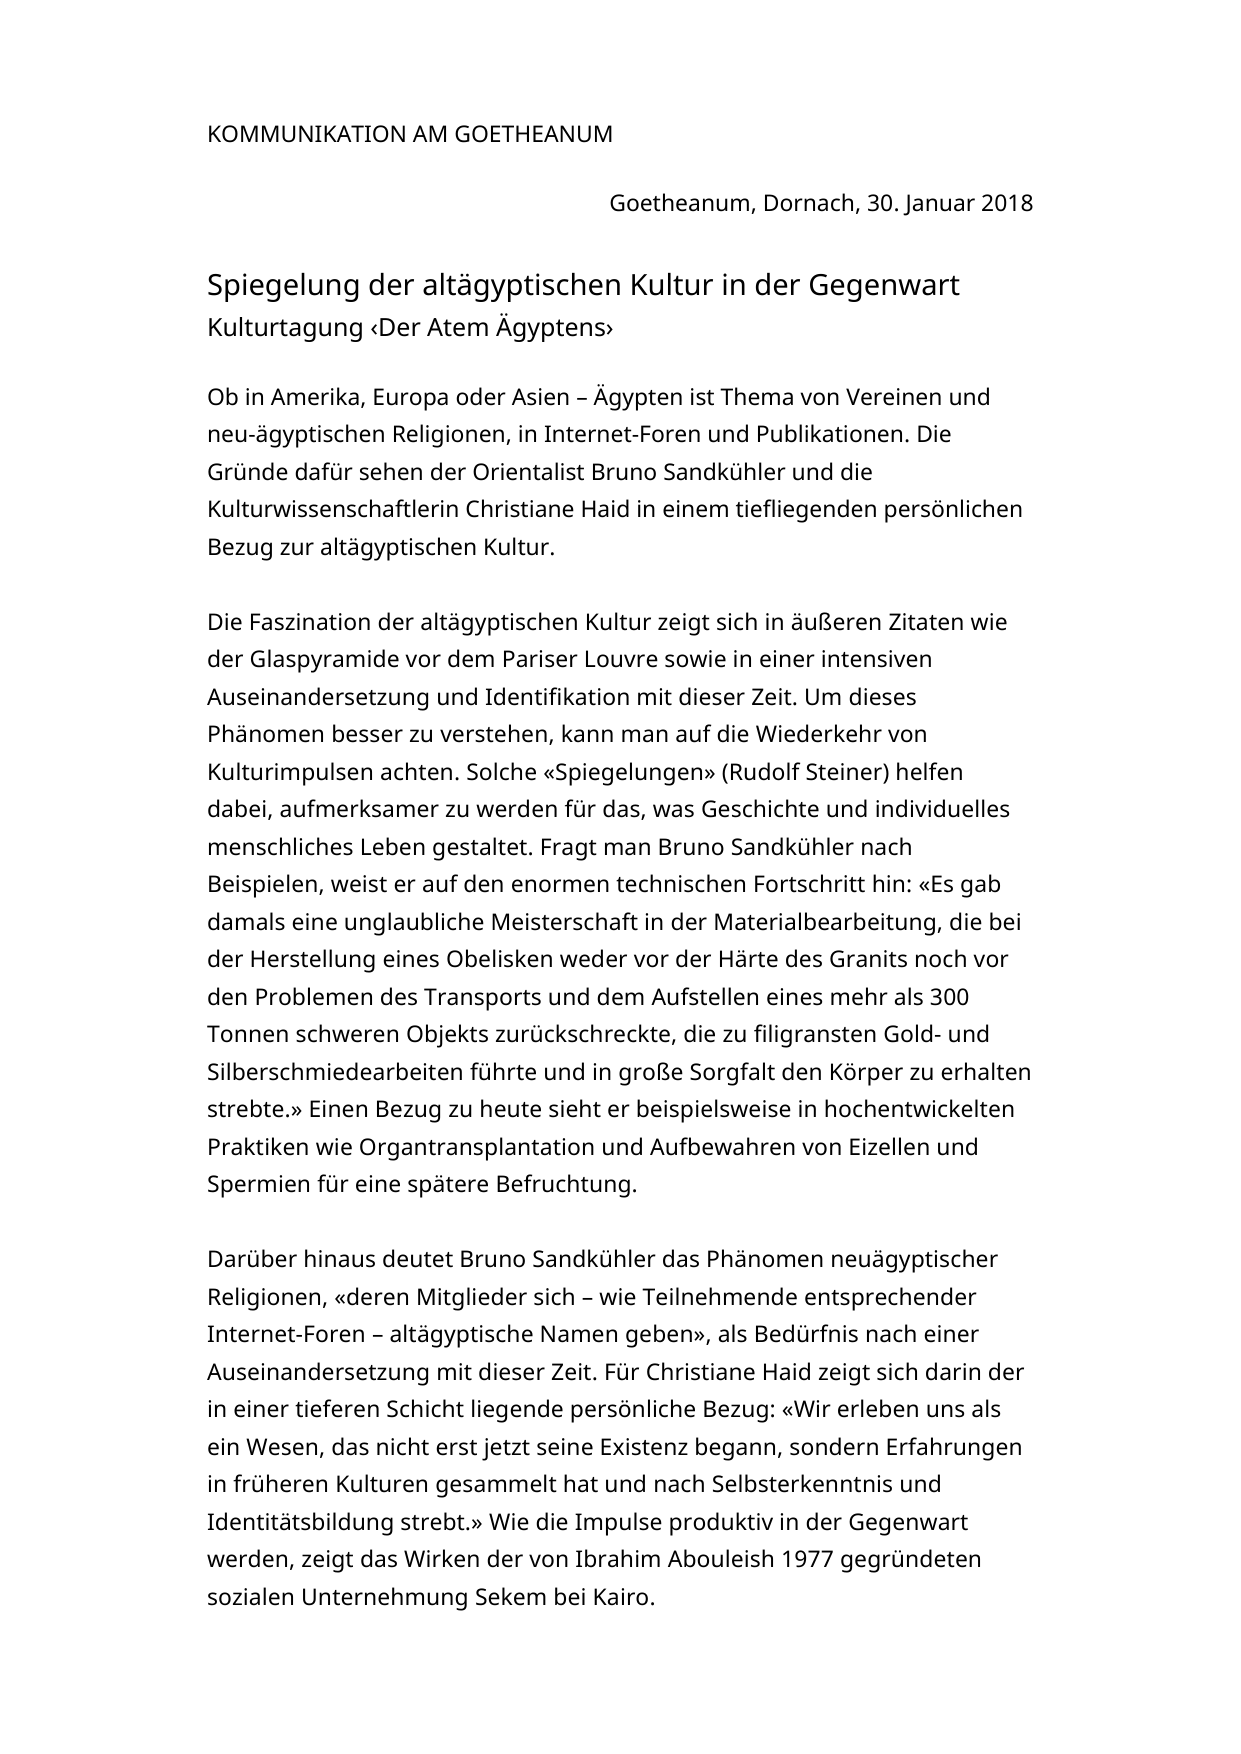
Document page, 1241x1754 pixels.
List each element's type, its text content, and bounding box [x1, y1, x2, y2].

text KOMMUNIKATION AM GOETHEANUM [207, 118, 1033, 149]
text Spiegelung der altägyptischen Kultur in der Gegenwart [207, 264, 1033, 303]
text Goetheanum, Dornach, 30. Januar 2018 [207, 187, 1033, 218]
text Kulturtagung ‹Der Atem Ägyptens› [207, 309, 1033, 343]
text Ob in Amerika, Europa oder Asien – Ägypten ist Thema von Vereinen und neu-ägyptischen Religionen, in Internet-Foren und Publikationen. Die Gründe dafür sehen der Orientalist Bruno Sandkühler und die Kulturwissenschaftlerin Christiane Haid in einem tiefliegenden persönlichen Bezug zur altägyptischen Kultur. [207, 381, 1033, 562]
text Die Faszination der altägyptischen Kultur zeigt sich in äußeren Zitaten wie der Glaspyramide vor dem Pariser Louvre sowie in einer intensiven Auseinandersetzung und Identifikation mit dieser Zeit. Um dieses Phänomen besser zu verstehen, kann man auf die Wiederkehr von Kulturimpulsen achten. Solche «Spiegelungen» (Rudolf Steiner) helfen dabei, aufmerksamer zu werden für das, was Geschichte und individuelles menschliches Leben gestaltet. Fragt man Bruno Sandkühler nach Beispielen, weist er auf den enormen technischen Fortschritt hin: «Es gab damals eine unglaubliche Meisterschaft in der Materialbearbeitung, die bei der Herstellung eines Obelisken weder vor der Härte des Granits noch vor den Problemen des Transports und dem Aufstellen eines mehr als 300 Tonnen schweren Objekts zurückschreckte, die zu filigransten Gold- und Silberschmiedearbeiten führte und in große Sorgfalt den Körper zu erhalten strebte.» Einen Bezug zu heute sieht er beispielsweise in hochentwickelten Praktiken wie Organtransplantation und Aufbewahren von Eizellen und Spermien für eine spätere Befruchtung. [207, 606, 1033, 1200]
text Darüber hinaus deutet Bruno Sandkühler das Phänomen neuägyptischer Religionen, «deren Mitglieder sich – wie Teilnehmende entsprechender Internet-Foren – altägyptische Namen geben», als Bedürfnis nach einer Auseinandersetzung mit dieser Zeit. Für Christiane Haid zeigt sich darin der in einer tieferen Schicht liegende persönliche Bezug: «Wir erleben uns als ein Wesen, das nicht erst jetzt seine Existenz begann, sondern Erfahrungen in früheren Kulturen gesammelt hat und nach Selbsterkenntnis und Identitätsbildung strebt.» Wie die Impulse produktiv in der Gegenwart werden, zeigt das Wirken der von Ibrahim Abouleish 1977 gegründeten sozialen Unternehmung Sekem bei Kairo. [207, 1243, 1033, 1612]
